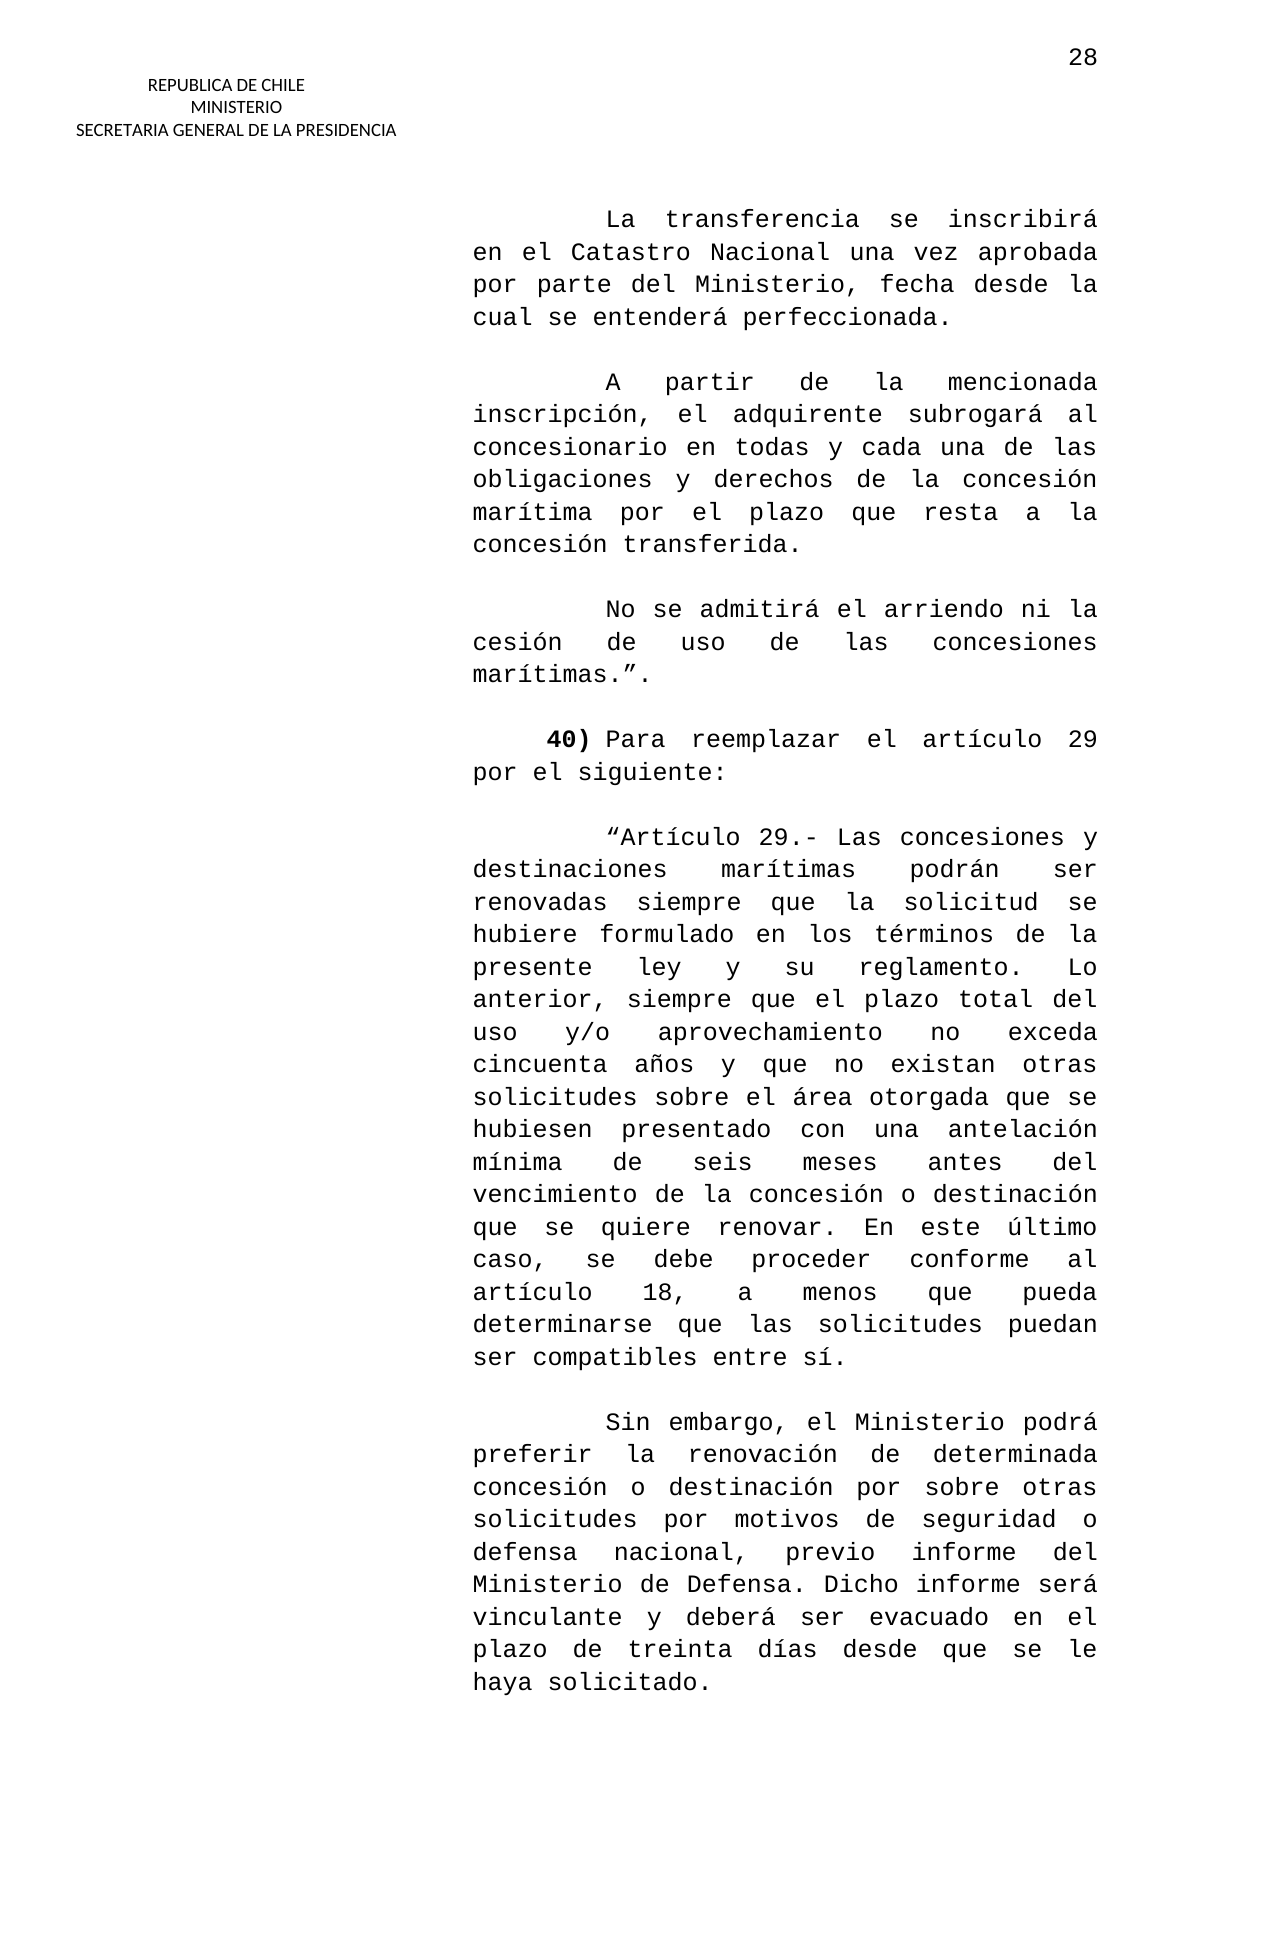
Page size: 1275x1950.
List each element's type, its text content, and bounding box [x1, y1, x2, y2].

list Para reemplazar el artículo 29 por el siguiente: [472, 727, 1098, 788]
text No se admitirá el arriendo ni la cesión de uso de las concesiones marítimas.”. [472, 597, 1098, 690]
text La transferencia se inscribirá en el Catastro Nacional una vez aprobada por parte del Ministerio, fecha desde la cual se entenderá perfeccionada. [472, 207, 1098, 333]
text “Artículo 29.- Las concesiones y destinaciones marítimas podrán ser renovadas siempre que la solicitud se hubiere formulado en los términos de la presente ley y su reglamento. Lo anterior, siempre que el plazo total del uso y/o aprovechamiento no exceda cincuenta años y que no existan otras solicitudes sobre el área otorgada que se hubiesen presentado con una antelación mínima de seis meses antes del vencimiento de la concesión o destinación que se quiere renovar. En este último caso, se debe proceder conforme al artículo 18, a menos que pueda determinarse que las solicitudes puedan ser compatibles entre sí. [472, 824, 1098, 1373]
text Sin embargo, el Ministerio podrá preferir la renovación de determinada concesión o destinación por sobre otras solicitudes por motivos de seguridad o defensa nacional, previo informe del Ministerio de Defensa. Dicho informe será vinculante y deberá ser evacuado en el plazo de treinta días desde que se le haya solicitado. [472, 1409, 1098, 1698]
text A partir de la mencionada inscripción, el adquirente subrogará al concesionario en todas y cada una de las obligaciones y derechos de la concesión marítima por el plazo que resta a la concesión transferida. [472, 369, 1098, 560]
